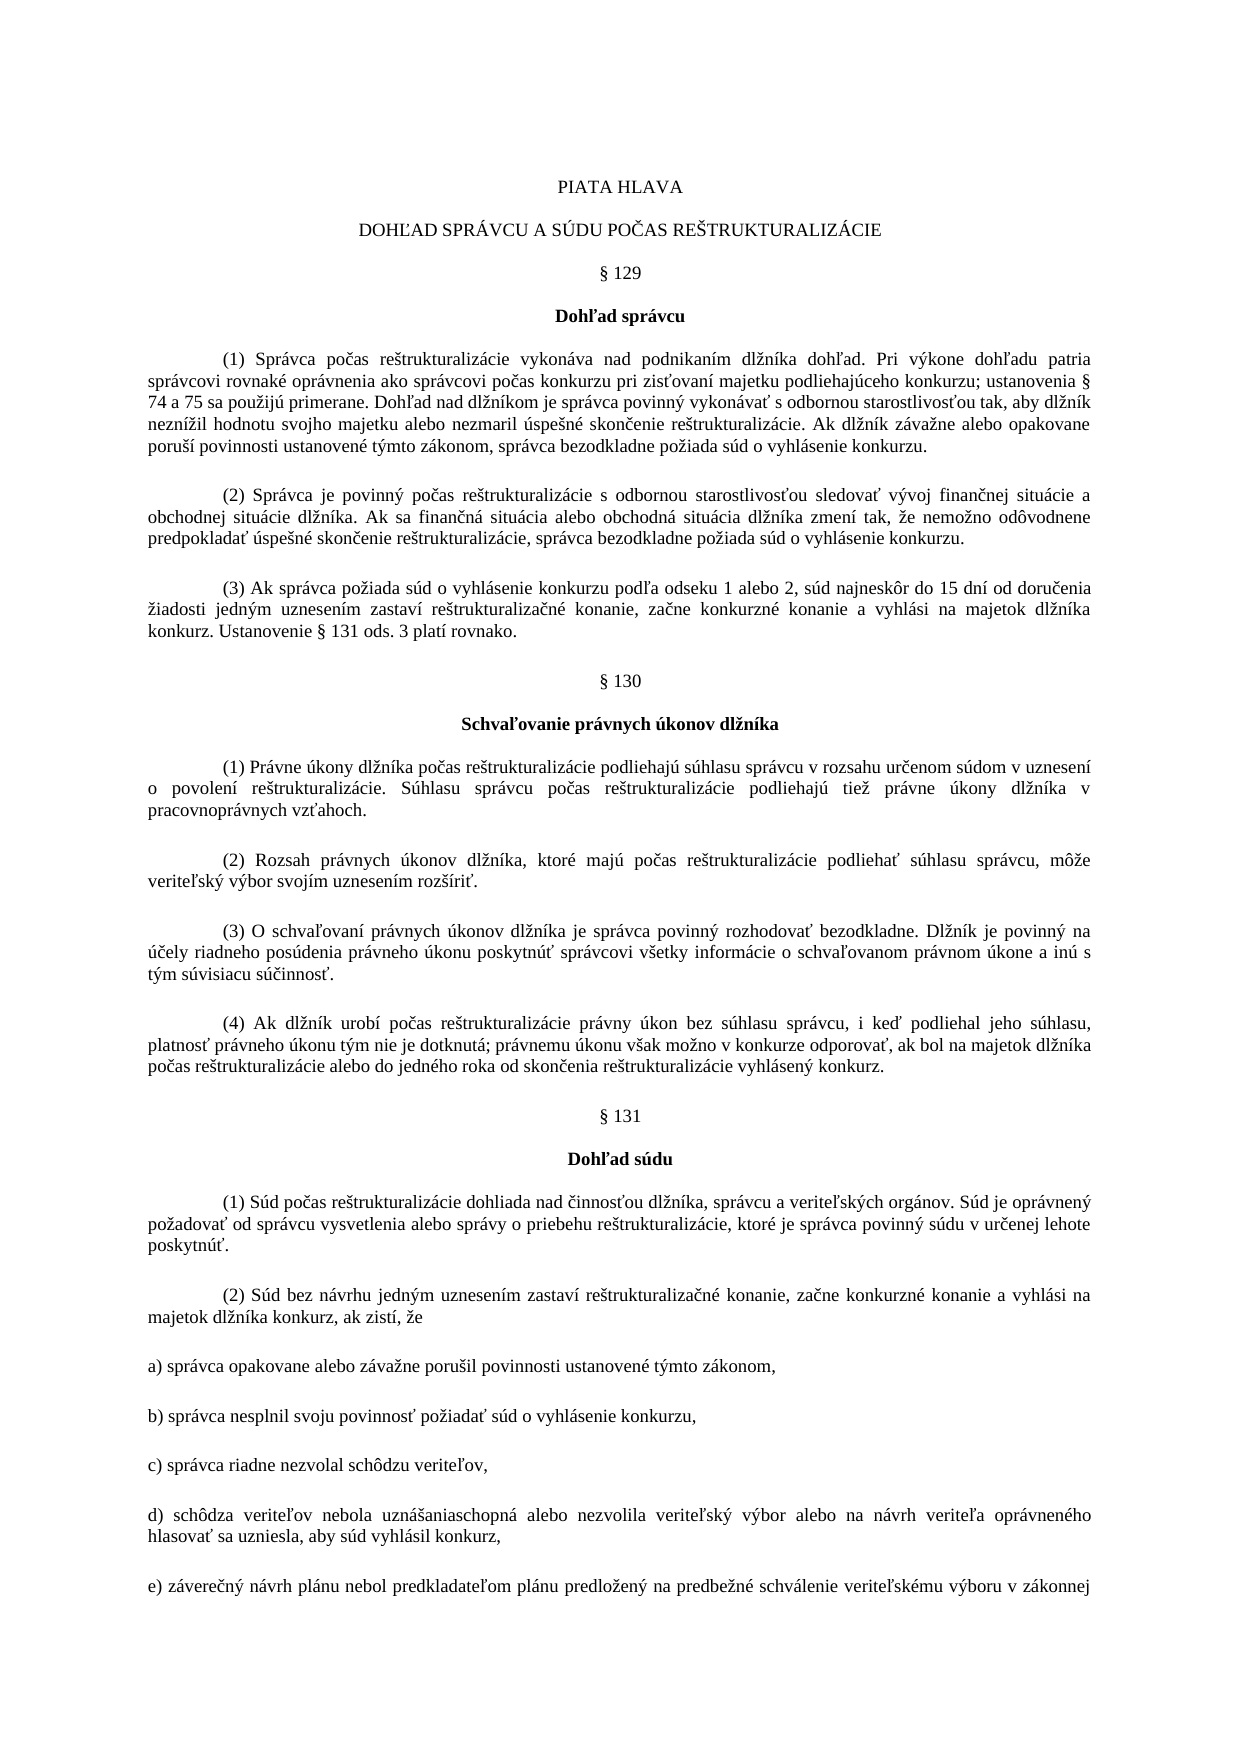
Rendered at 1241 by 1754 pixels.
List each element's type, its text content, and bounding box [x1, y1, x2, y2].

text (1) Právne úkony dlžníka počas reštrukturalizácie podliehajú súhlasu správcu v rozsahu určenom súdom v uznesení o povolení reštrukturalizácie. Súhlasu správcu počas reštrukturalizácie podliehajú tiež právne úkony dlžníka v pracovnoprávnych vzťahoch. [148, 756, 1092, 820]
text PIATA HLAVA [148, 176, 1092, 197]
text Dohľad správcu [148, 305, 1092, 327]
text (2) Rozsah právnych úkonov dlžníka, ktoré majú počas reštrukturalizácie podliehať súhlasu správcu, môže veriteľský výbor svojím uznesením rozšíriť. [148, 848, 1092, 892]
text (2) Súd bez návrhu jedným uznesením zastaví reštrukturalizačné konanie, začne konkurzné konanie a vyhlási na majetok dlžníka konkurz, ak zistí, že [148, 1284, 1092, 1327]
text (3) Ak správca požiada súd o vyhlásenie konkurzu podľa odseku 1 alebo 2, súd najneskôr do 15 dní od doručenia žiadosti jedným uznesením zastaví reštrukturalizačné konanie, začne konkurzné konanie a vyhlási na majetok dlžníka konkurz. Ustanovenie § 131 ods. 3 platí rovnako. [148, 577, 1092, 641]
text Dohľad súdu [148, 1148, 1092, 1170]
text (1) Správca počas reštrukturalizácie vykonáva nad podnikaním dlžníka dohľad. Pri výkone dohľadu patria správcovi rovnaké oprávnenia ako správcovi počas konkurzu pri zisťovaní majetku podliehajúceho konkurzu; ustanovenia § 74 a 75 sa použijú primerane. Dohľad nad dlžníkom je správca povinný vykonávať s odbornou starostlivosťou tak, aby dlžník neznížil hodnotu svojho majetku alebo nezmaril úspešné skončenie reštrukturalizácie. Ak dlžník závažne alebo opakovane poruší povinnosti ustanovené týmto zákonom, správca bezodkladne požiada súd o vyhlásenie konkurzu. [148, 348, 1092, 456]
text d) schôdza veriteľov nebola uznášaniaschopná alebo nezvolila veriteľský výbor alebo na návrh veriteľa oprávneného hlasovať sa uzniesla, aby súd vyhlásil konkurz, [148, 1504, 1092, 1547]
text (1) Súd počas reštrukturalizácie dohliada nad činnosťou dlžníka, správcu a veriteľských orgánov. Súd je oprávnený požadovať od správcu vysvetlenia alebo správy o priebehu reštrukturalizácie, ktoré je správca povinný súdu v určenej lehote poskytnúť. [148, 1191, 1092, 1256]
text Schvaľovanie právnych úkonov dlžníka [148, 713, 1092, 734]
text § 131 [148, 1105, 1092, 1127]
text (3) O schvaľovaní právnych úkonov dlžníka je správca povinný rozhodovať bezodkladne. Dlžník je povinný na účely riadneho posúdenia právneho úkonu poskytnúť správcovi všetky informácie o schvaľovanom právnom úkone a inú s tým súvisiacu súčinnosť. [148, 919, 1092, 984]
text (4) Ak dlžník urobí počas reštrukturalizácie právny úkon bez súhlasu správcu, i keď podliehal jeho súhlasu, platnosť právneho úkonu tým nie je dotknutá; právnemu úkonu však možno v konkurze odporovať, ak bol na majetok dlžníka počas reštrukturalizácie alebo do jedného roka od skončenia reštrukturalizácie vyhlásený konkurz. [148, 1012, 1092, 1077]
text b) správca nesplnil svoju povinnosť požiadať súd o vyhlásenie konkurzu, [148, 1405, 1092, 1426]
text a) správca opakovane alebo závažne porušil povinnosti ustanovené týmto zákonom, [148, 1355, 1092, 1377]
text § 130 [148, 669, 1092, 691]
text § 129 [148, 262, 1092, 283]
text (2) Správca je povinný počas reštrukturalizácie s odbornou starostlivosťou sledovať vývoj finančnej situácie a obchodnej situácie dlžníka. Ak sa finančná situácia alebo obchodná situácia dlžníka zmení tak, že nemožno odôvodnene predpokladať úspešné skončenie reštrukturalizácie, správca bezodkladne požiada súd o vyhlásenie konkurzu. [148, 484, 1092, 549]
text c) správca riadne nezvolal schôdzu veriteľov, [148, 1454, 1092, 1476]
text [148, 1575, 1092, 1597]
text DOHĽAD SPRÁVCU A SÚDU POČAS REŠTRUKTURALIZÁCIE [148, 219, 1092, 240]
